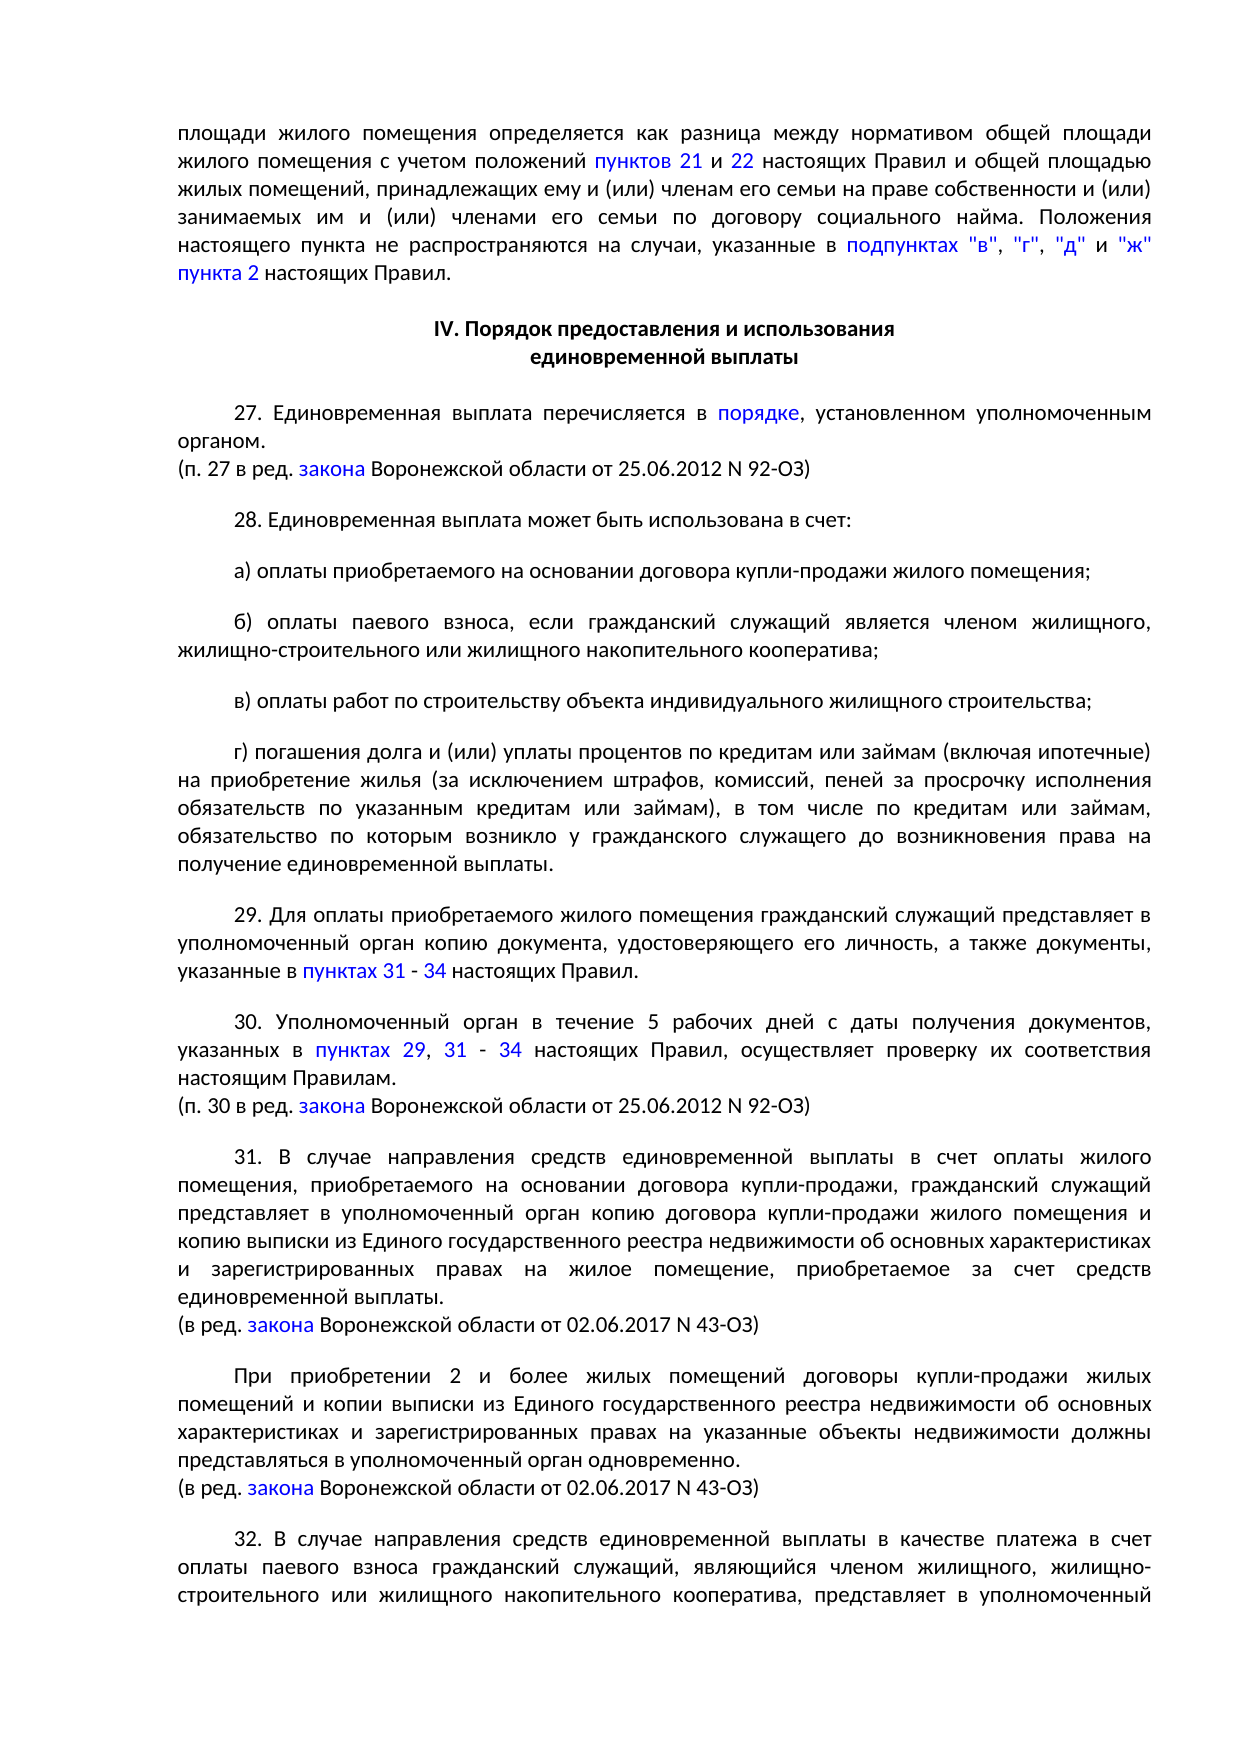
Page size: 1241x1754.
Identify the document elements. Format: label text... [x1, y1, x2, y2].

text 30. Уполномоченный орган в течение 5 рабочих дней с даты получения документов, указанных в пунктах 29, 31 - 34 настоящих Правил, осуществляет проверку их соответствия настоящим Правилам. [177, 1007, 1152, 1091]
text 29. Для оплаты приобретаемого жилого помещения гражданский служащий представляет в уполномоченный орган копию документа, удостоверяющего его личность, а также документы, указанные в пунктах 31 - 34 настоящих Правил. [177, 900, 1152, 984]
text а) оплаты приобретаемого на основании договора купли-продажи жилого помещения; [177, 556, 1152, 584]
text (в ред. закона Воронежской области от 02.06.2017 N 43-ОЗ) [177, 1473, 1152, 1501]
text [177, 1524, 1152, 1608]
text 31. В случае направления средств единовременной выплаты в счет оплаты жилого помещения, приобретаемого на основании договора купли-продажи, гражданский служащий представляет в уполномоченный орган копию договора купли-продажи жилого помещения и копию выписки из Единого государственного реестра недвижимости об основных характеристиках и зарегистрированных правах на жилое помещение, приобретаемое за счет средств единовременной выплаты. [177, 1142, 1152, 1310]
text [177, 118, 1152, 286]
title единовременной выплаты [177, 342, 1152, 370]
title IV. Порядок предоставления и использования [177, 314, 1152, 342]
text (п. 27 в ред. закона Воронежской области от 25.06.2012 N 92-ОЗ) [177, 454, 1152, 482]
text 28. Единовременная выплата может быть использована в счет: [177, 505, 1152, 533]
text (п. 30 в ред. закона Воронежской области от 25.06.2012 N 92-ОЗ) [177, 1091, 1152, 1119]
text б) оплаты паевого взноса, если гражданский служащий является членом жилищного, жилищно-строительного или жилищного накопительного кооператива; [177, 607, 1152, 663]
text г) погашения долга и (или) уплаты процентов по кредитам или займам (включая ипотечные) на приобретение жилья (за исключением штрафов, комиссий, пеней за просрочку исполнения обязательств по указанным кредитам или займам), в том числе по кредитам или займам, обязательство по которым возникло у гражданского служащего до возникновения права на получение единовременной выплаты. [177, 737, 1152, 877]
text При приобретении 2 и более жилых помещений договоры купли-продажи жилых помещений и копии выписки из Единого государственного реестра недвижимости об основных характеристиках и зарегистрированных правах на указанные объекты недвижимости должны представляться в уполномоченный орган одновременно. [177, 1361, 1152, 1473]
text (в ред. закона Воронежской области от 02.06.2017 N 43-ОЗ) [177, 1310, 1152, 1338]
text 27. Единовременная выплата перечисляется в порядке, установленном уполномоченным органом. [177, 398, 1152, 454]
text в) оплаты работ по строительству объекта индивидуального жилищного строительства; [177, 686, 1152, 714]
